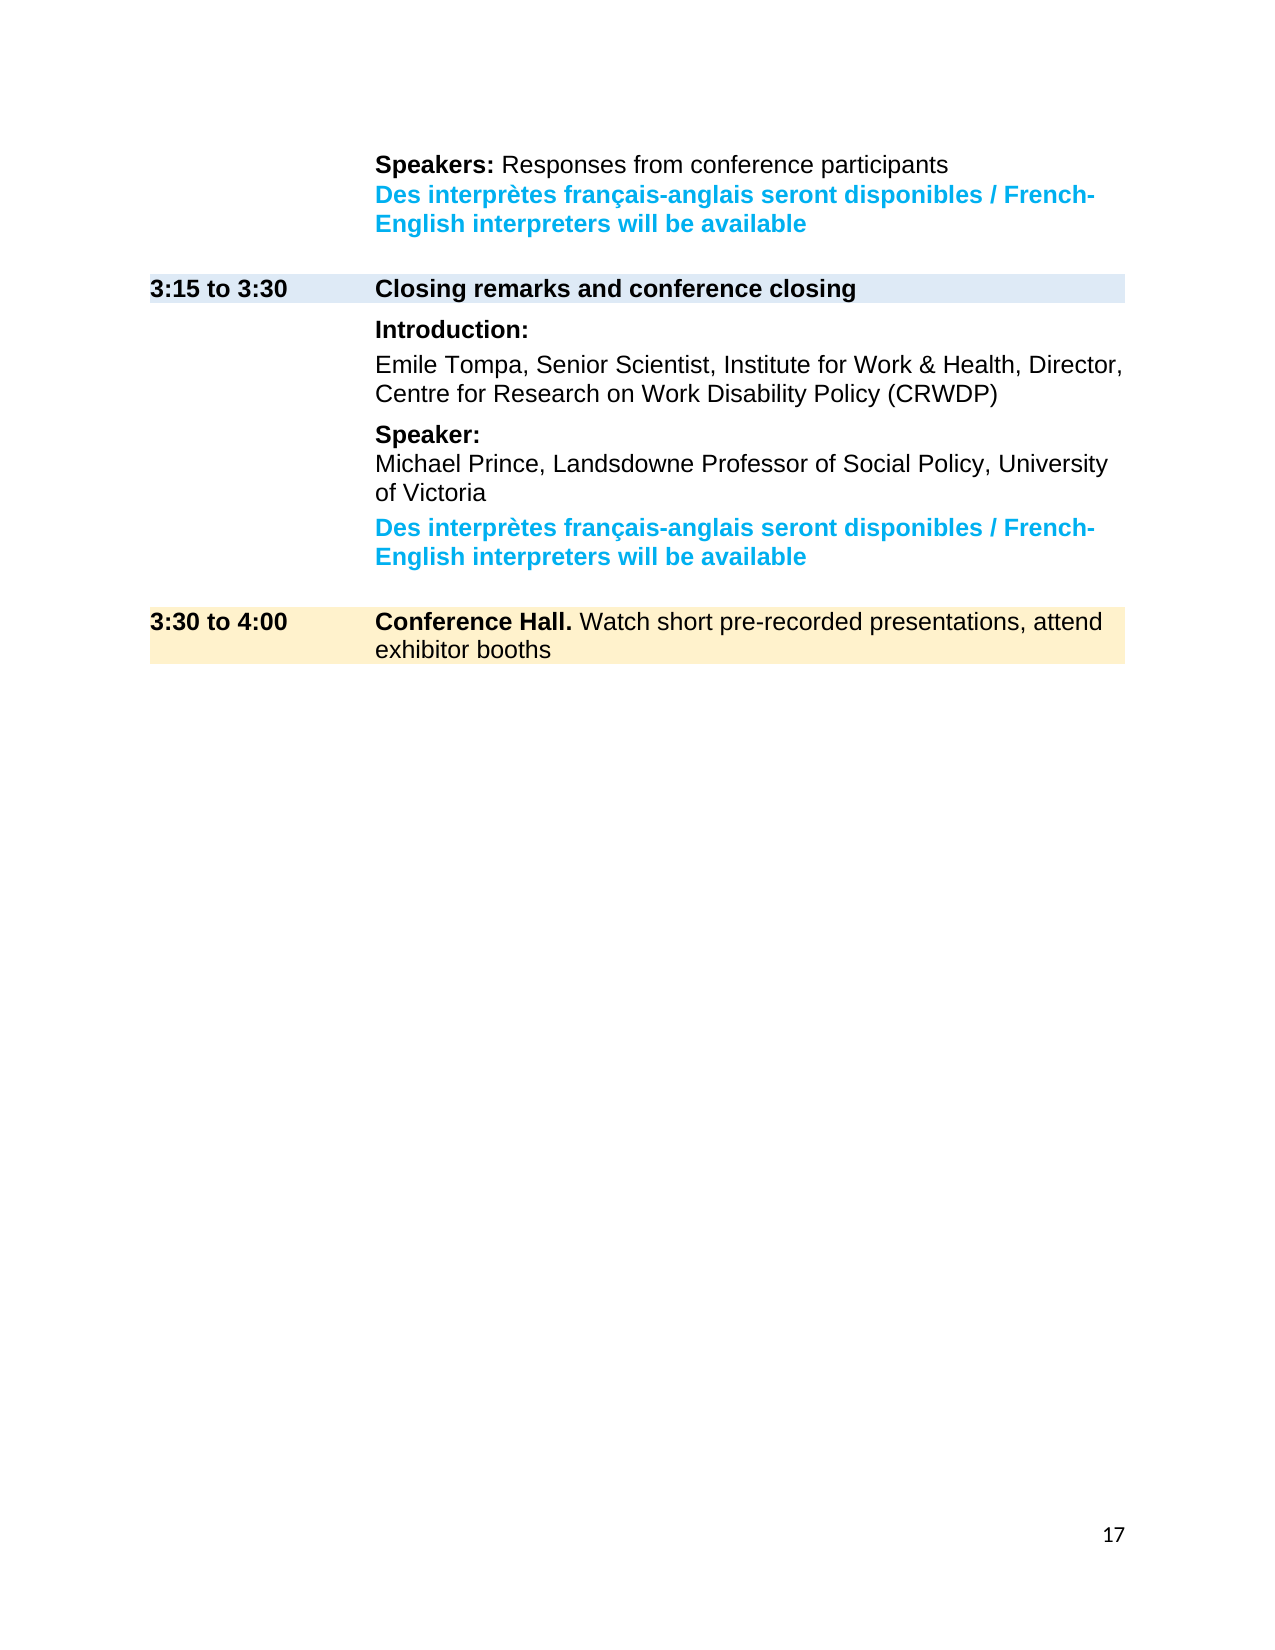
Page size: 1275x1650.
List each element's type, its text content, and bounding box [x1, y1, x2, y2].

list Michael Prince, Landsdowne Professor of Social Policy, University of Victoria [375, 449, 1125, 506]
text Emile Tompa, Senior Scientist, Institute for Work & Health, Director, Centre for Research on Work Disability Policy (CRWDP) [375, 350, 1125, 408]
text Des interprètes français-anglais seront disponibles / French-English interpreters will be available [375, 513, 1125, 570]
list Introduction: [375, 315, 1125, 344]
text Speakers: Responses from conference participants [150, 150, 1125, 179]
text 3:15 to 3:30 Closing remarks and conference closing [150, 274, 1125, 303]
text Des interprètes français-anglais seront disponibles / French-English interpreters will be available [375, 180, 1125, 238]
text 3:30 to 4:00 Conference Hall. Watch short pre-recorded presentations, attend exhibitor booths [150, 607, 1125, 664]
list Speaker: [375, 420, 1125, 449]
